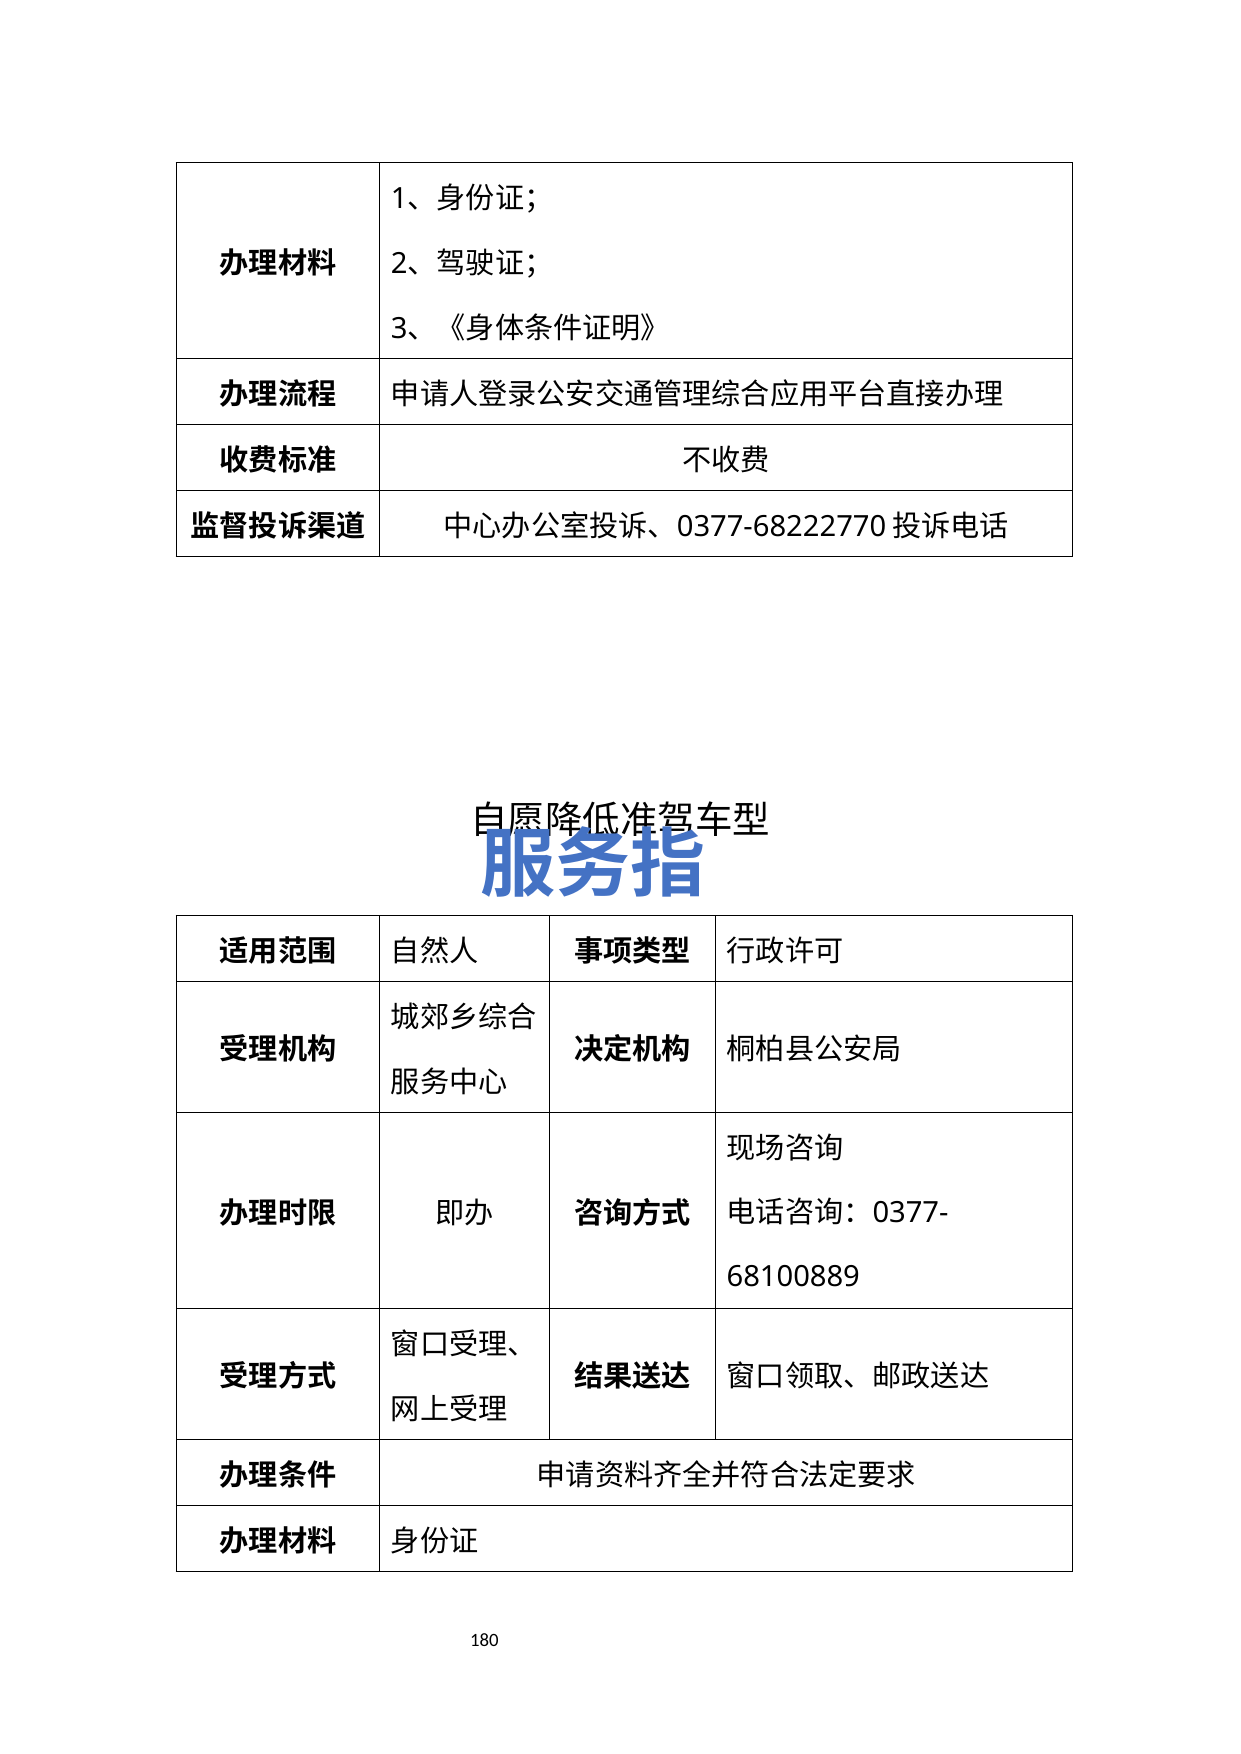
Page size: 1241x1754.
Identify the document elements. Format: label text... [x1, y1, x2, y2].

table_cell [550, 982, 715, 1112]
text 自愿降低准驾车型 [187, 785, 1053, 850]
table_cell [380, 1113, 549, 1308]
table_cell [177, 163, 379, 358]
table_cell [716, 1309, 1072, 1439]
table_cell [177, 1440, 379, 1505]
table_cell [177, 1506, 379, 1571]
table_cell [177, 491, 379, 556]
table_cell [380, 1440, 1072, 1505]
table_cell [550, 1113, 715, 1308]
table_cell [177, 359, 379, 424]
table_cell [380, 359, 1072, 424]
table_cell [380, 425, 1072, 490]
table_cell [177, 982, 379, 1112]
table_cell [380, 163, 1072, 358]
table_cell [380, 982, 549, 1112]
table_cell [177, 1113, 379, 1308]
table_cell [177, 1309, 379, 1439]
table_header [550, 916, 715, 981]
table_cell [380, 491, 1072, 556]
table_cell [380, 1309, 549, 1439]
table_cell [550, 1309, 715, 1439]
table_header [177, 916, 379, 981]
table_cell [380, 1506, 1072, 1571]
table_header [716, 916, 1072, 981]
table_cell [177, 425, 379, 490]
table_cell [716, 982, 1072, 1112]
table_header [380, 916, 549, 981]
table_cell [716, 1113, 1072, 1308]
